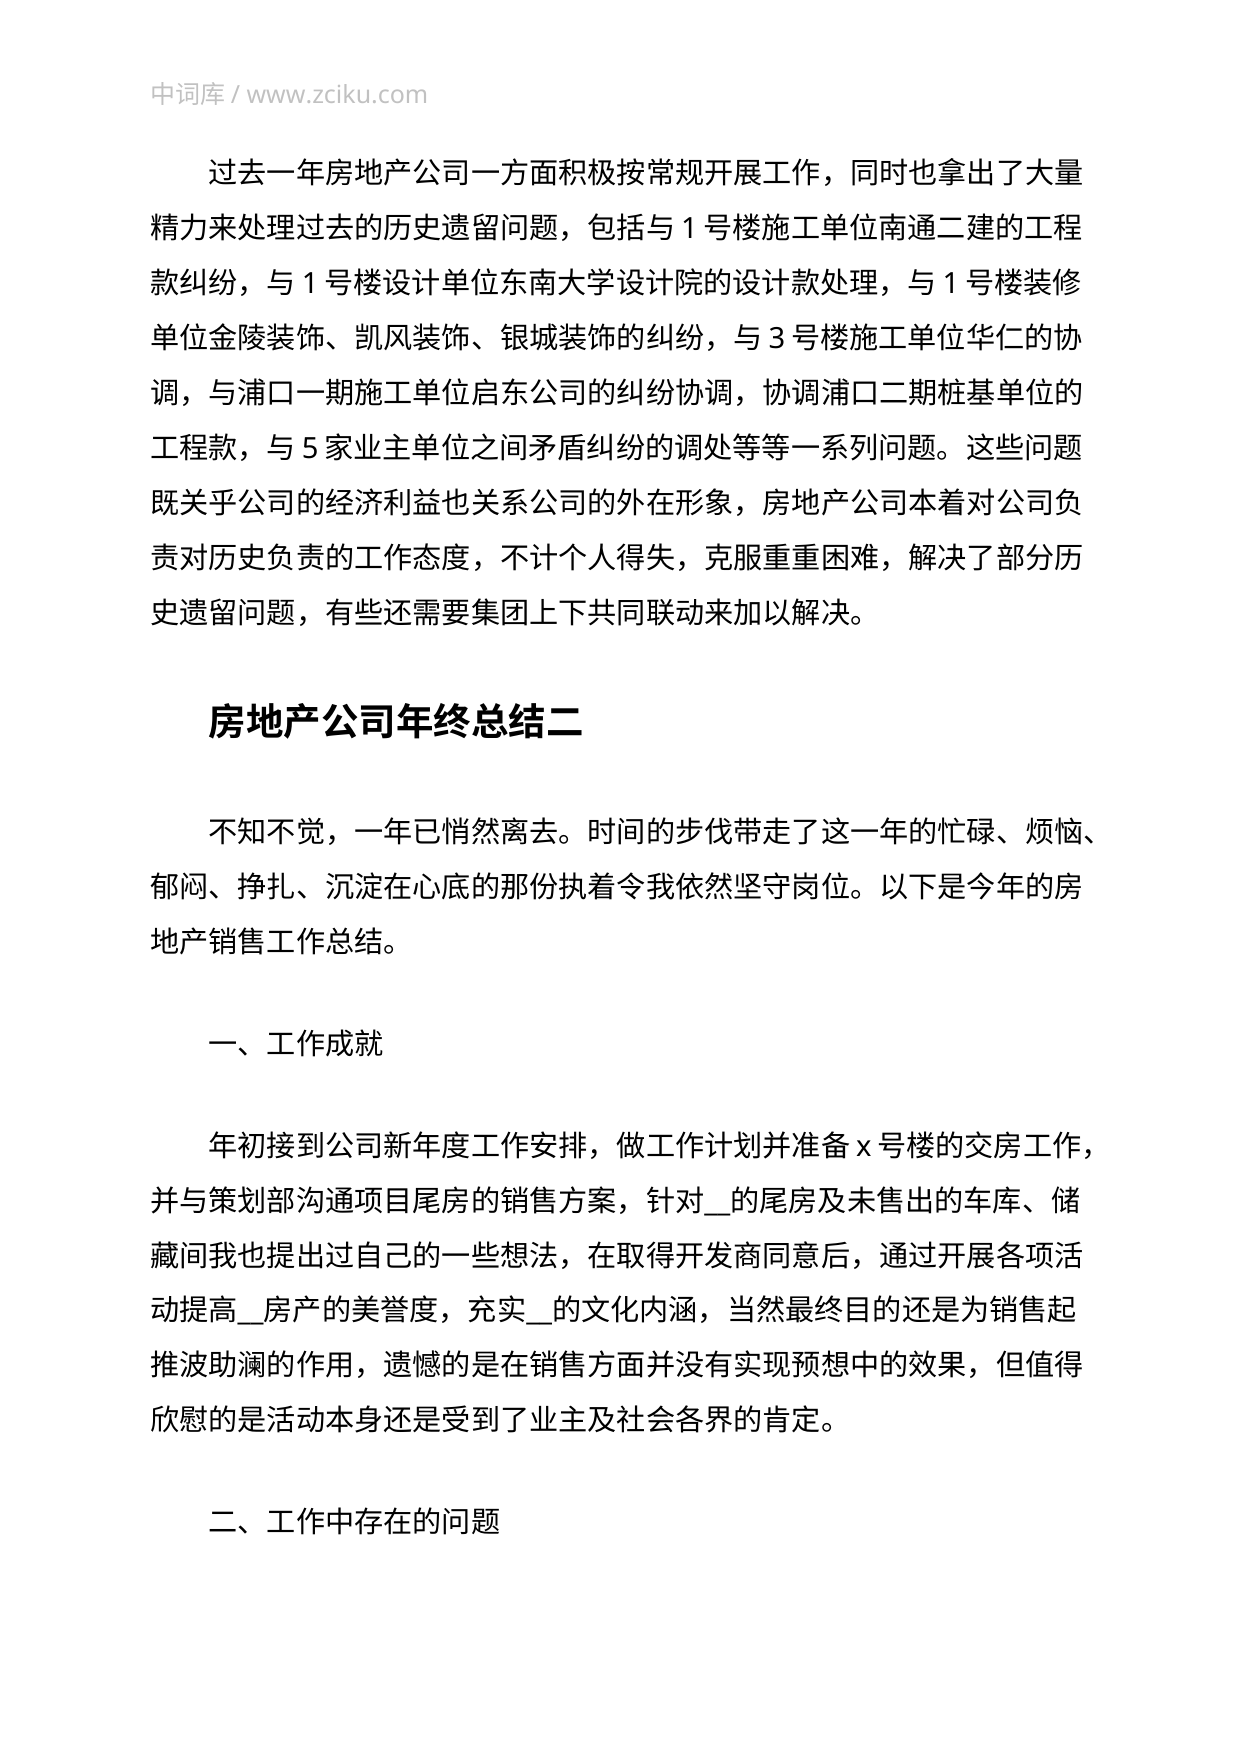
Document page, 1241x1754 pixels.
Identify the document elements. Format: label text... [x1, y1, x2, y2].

text 过去一年房地产公司一方面积极按常规开展工作，同时也拿出了大量精力来处理过去的历史遗留问题，包括与1号楼施工单位南通二建的工程款纠纷，与1号楼设计单位东南大学设计院的设计款处理，与1号楼装修单位金陵装饰、凯风装饰、银城装饰的纠纷，与3号楼施工单位华仁的协调，与浦口一期施工单位启东公司的纠纷协调，协调浦口二期桩基单位的工程款，与5家业主单位之间矛盾纠纷的调处等等一系列问题。这些问题既关乎公司的经济利益也关系公司的外在形象，房地产公司本着对公司负责对历史负责的工作态度，不计个人得失，克服重重困难，解决了部分历史遗留问题，有些还需要集团上下共同联动来加以解决。 [150, 150, 1090, 632]
text 二、工作中存在的问题 [150, 1499, 1090, 1541]
text 一、工作成就 [150, 1020, 1090, 1063]
text 年初接到公司新年度工作安排，做工作计划并准备x号楼的交房工作，并与策划部沟通项目尾房的销售方案，针对__的尾房及未售出的车库、储藏间我也提出过自己的一些想法，在取得开发商同意后，通过开展各项活动提高__房产的美誉度，充实__的文化内涵，当然最终目的还是为销售起推波助澜的作用，遗憾的是在销售方面并没有实现预想中的效果，但值得欣慰的是活动本身还是受到了业主及社会各界的肯定。 [150, 1122, 1090, 1439]
text 不知不觉，一年已悄然离去。时间的步伐带走了这一年的忙碌、烦恼、郁闷、挣扎、沉淀在心底的那份执着令我依然坚守岗位。以下是今年的房地产销售工作总结。 [150, 809, 1090, 961]
text 房地产公司年终总结二 [150, 691, 1090, 746]
